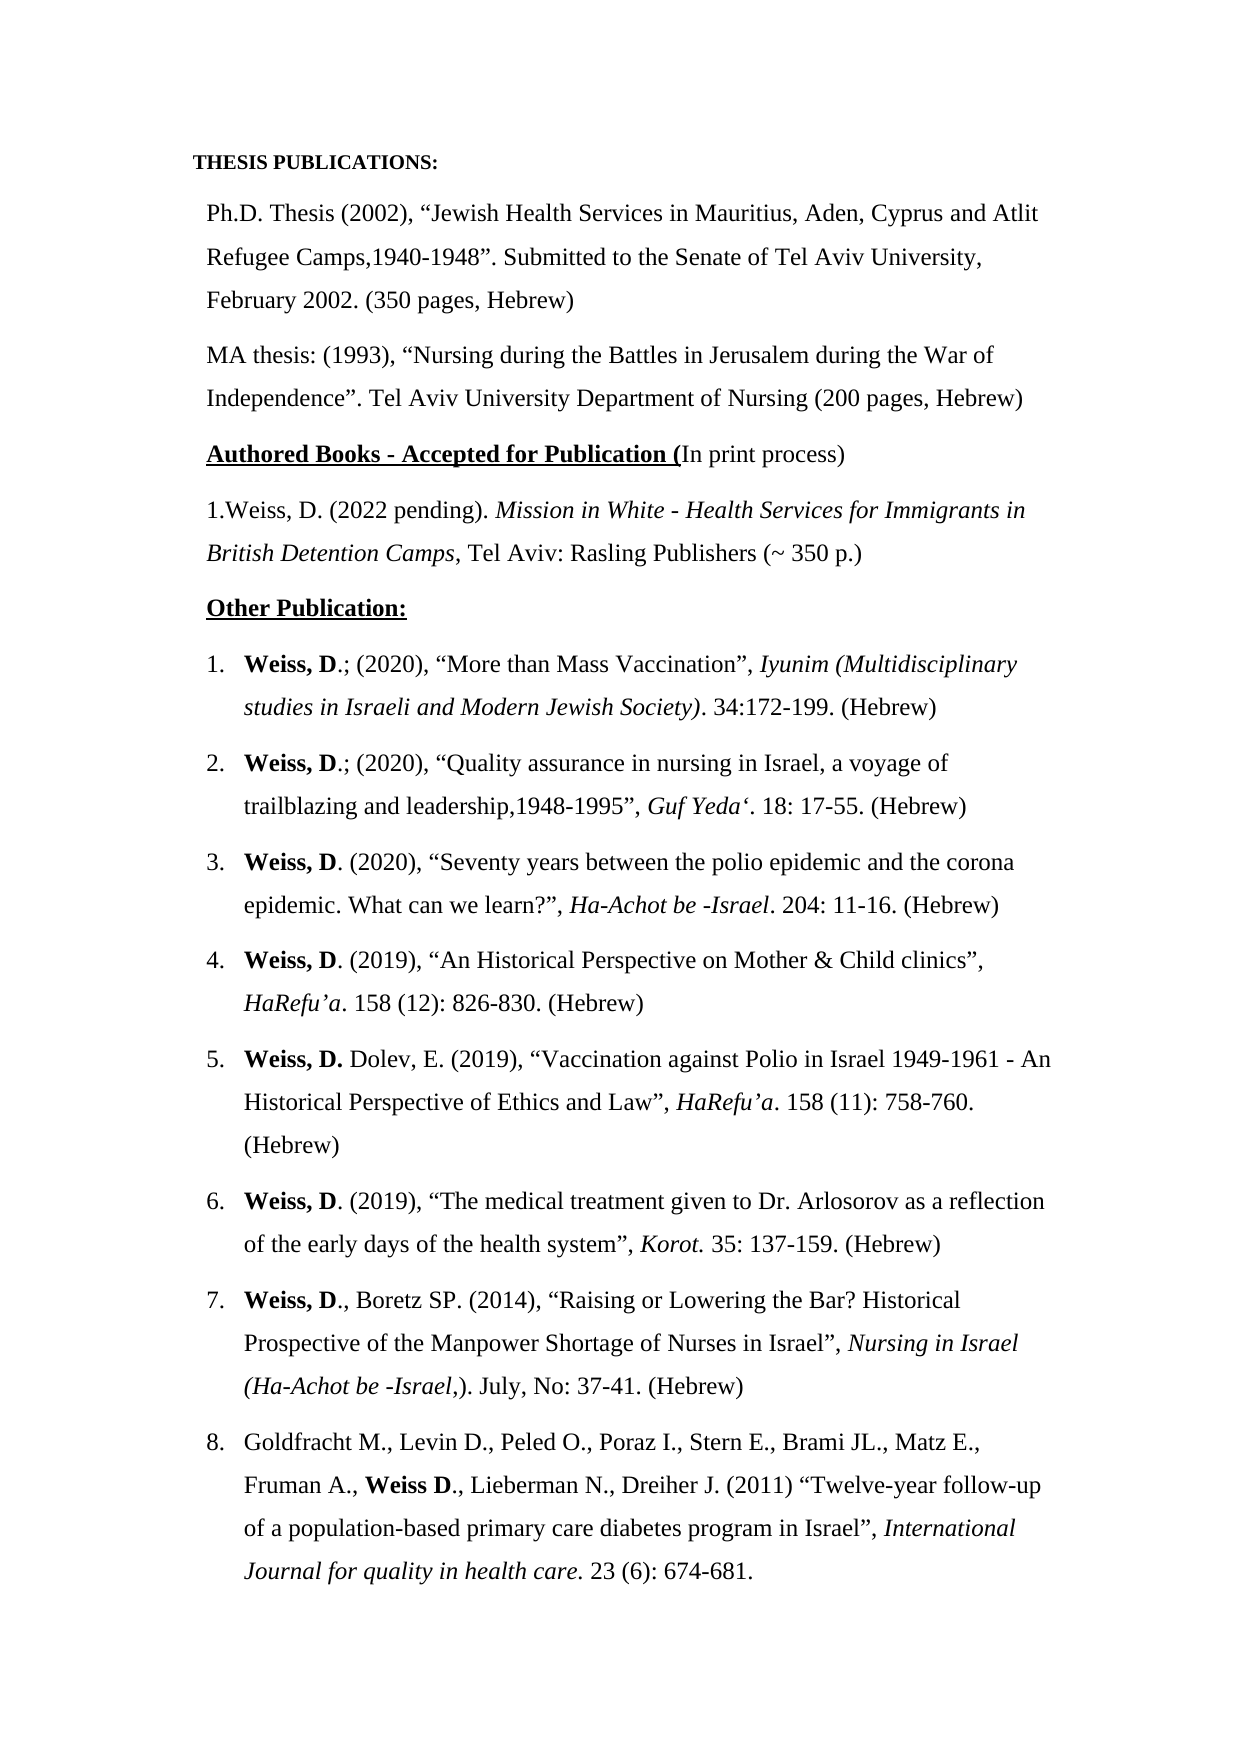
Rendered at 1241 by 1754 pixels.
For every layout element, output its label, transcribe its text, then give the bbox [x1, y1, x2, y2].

text Other Publication: [206, 593, 1053, 622]
text Ph.D. Thesis (2002), “Jewish Health Services in Mauritius, Aden, Cyprus and Atlit Refugee Camps,1940-1948”. Submitted to the Senate of Tel Aviv University, February 2002. (350 pages, Hebrew) [206, 198, 1053, 313]
text THESIS PUBLICATIONS: [187, 150, 1053, 174]
text MA thesis: (1993), “Nursing during the Battles in Jerusalem during the War of Independence”. Tel Aviv University Department of Nursing (200 pages, Hebrew) [206, 340, 1053, 412]
list Goldfracht M., Levin D., Peled O., Poraz I., Stern E., Brami JL., Matz E., Fruman A., Weiss D., Lieberman N., Dreiher J. (2011) “Twelve-year follow-up of a population-based primary care diabetes program in Israel”, International Journal for quality in health care. 23 (6): 674-681. [206, 1427, 1053, 1585]
text 1.Weiss, D. (2022 pending). Mission in White - Health Services for Immigrants in British Detention Camps, Tel Aviv: Rasling Publishers (~ 350 p.) [206, 495, 1053, 567]
list Weiss, D.; (2020), “Quality assurance in nursing in Israel, a voyage of trailblazing and leadership,1948-1995”, Guf Yedaʻ. 18: 17-55. (Hebrew) [206, 748, 1053, 820]
list Weiss, D., Boretz SP. (2014), “Raising or Lowering the Bar? Historical Prospective of the Manpower Shortage of Nurses in Israel”, Nursing in Israel (Ha-Achot be -Israel,). July, No: 37-41. (Hebrew) [206, 1285, 1053, 1400]
list Weiss, D. (2019), “The medical treatment given to Dr. Arlosorov as a reflection of the early days of the health system”, Korot. 35: 137-159. (Hebrew) [206, 1186, 1053, 1258]
list Weiss, D. (2019), “An Historical Perspective on Mother & Child clinics”, HaRefu’a. 158 (12): 826-830. (Hebrew) [206, 945, 1053, 1017]
text Authored Books - Accepted for Publication (In print process) [206, 439, 1053, 468]
list Weiss, D. Dolev, E. (2019), “Vaccination against Polio in Israel 1949-1961 - An Historical Perspective of Ethics and Law”, HaRefu’a. 158 (11): 758-760. (Hebrew) [206, 1044, 1053, 1159]
list Weiss, D.; (2020), “More than Mass Vaccination”, Iyunim (Multidisciplinary studies in Israeli and Modern Jewish Society). 34:172-199. (Hebrew) [206, 649, 1053, 721]
list Weiss, D. (2020), “Seventy years between the polio epidemic and the corona epidemic. What can we learn?”, Ha-Achot be -Israel. 204: 11-16. (Hebrew) [206, 847, 1053, 918]
